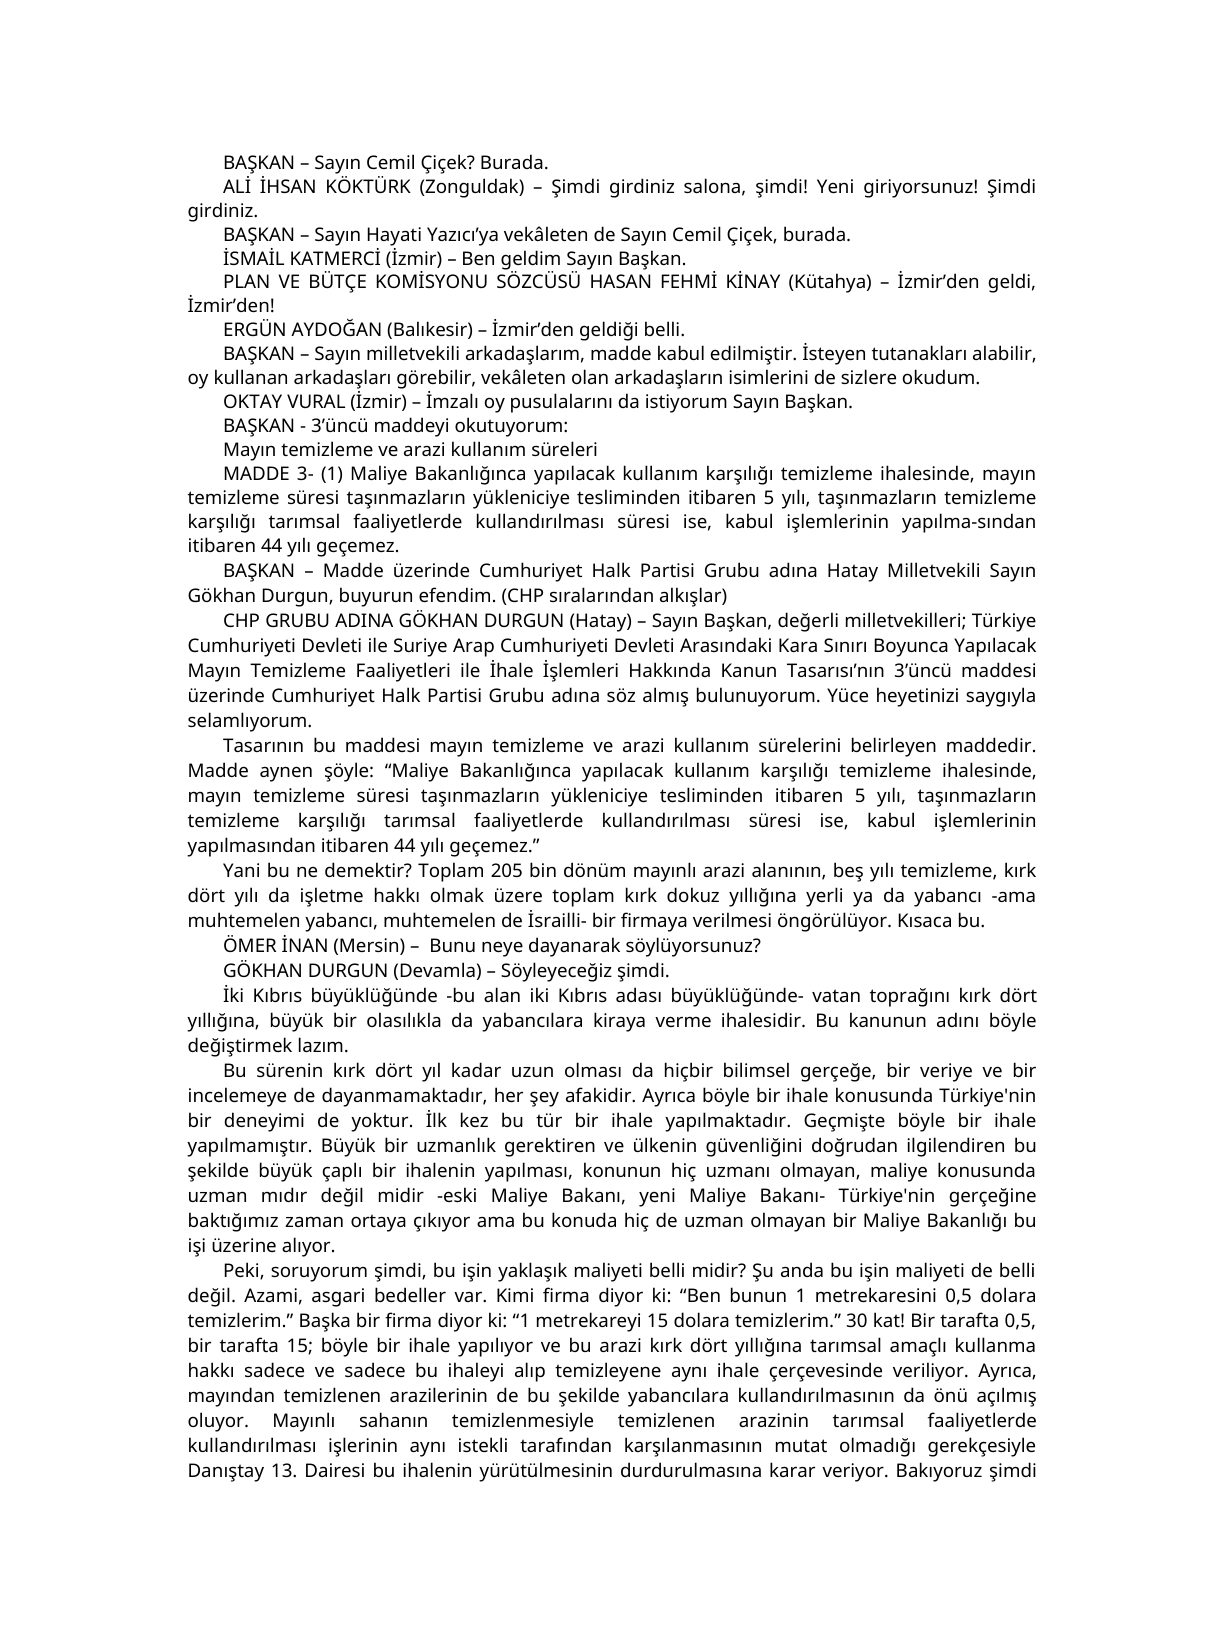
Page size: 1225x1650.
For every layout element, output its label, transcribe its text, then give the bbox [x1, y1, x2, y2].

text BAŞKAN – Sayın milletvekili arkadaşlarım, madde kabul edilmiştir. İsteyen tutanakları alabilir, oy kullanan arkadaşları görebilir, vekâleten olan arkadaşların isimlerini de sizlere okudum. [187, 342, 1037, 389]
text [187, 1257, 1037, 1482]
text ÖMER İNAN (Mersin) – Bunu neye dayanarak söylüyorsunuz? [187, 932, 1037, 957]
text PLAN VE BÜTÇE KOMİSYONU SÖZCÜSÜ HASAN FEHMİ KİNAY (Kütahya) – İzmir’den geldi, İzmir’den! [187, 270, 1037, 318]
text Tasarının bu maddesi mayın temizleme ve arazi kullanım sürelerini belirleyen maddedir. Madde aynen şöyle: “Maliye Bakanlığınca yapılacak kullanım karşılığı temizleme ihalesinde, mayın temizleme süresi taşınmazların yükleniciye tesliminden itibaren 5 yılı, taşınmazların temizleme karşılığı tarımsal faaliyetlerde kullandırılması süresi ise, kabul işlemlerinin yapılmasından itibaren 44 yılı geçemez.” [187, 732, 1037, 857]
text GÖKHAN DURGUN (Devamla) – Söyleyeceğiz şimdi. [187, 957, 1037, 982]
text Mayın temizleme ve arazi kullanım süreleri [187, 437, 1037, 461]
text ALİ İHSAN KÖKTÜRK (Zonguldak) – Şimdi girdiniz salona, şimdi! Yeni giriyorsunuz! Şimdi girdiniz. [187, 174, 1037, 222]
text BAŞKAN – Madde üzerinde Cumhuriyet Halk Partisi Grubu adına Hatay Milletvekili Sayın Gökhan Durgun, buyurun efendim. (CHP sıralarından alkışlar) [187, 557, 1037, 607]
text BAŞKAN – Sayın Hayati Yazıcı’ya vekâleten de Sayın Cemil Çiçek, burada. [187, 222, 1037, 246]
text Bu sürenin kırk dört yıl kadar uzun olması da hiçbir bilimsel gerçeğe, bir veriye ve bir incelemeye de dayanmamaktadır, her şey afakidir. Ayrıca böyle bir ihale konusunda Türkiye'nin bir deneyimi de yoktur. İlk kez bu tür bir ihale yapılmaktadır. Geçmişte böyle bir ihale yapılmamıştır. Büyük bir uzmanlık gerektiren ve ülkenin güvenliğini doğrudan ilgilendiren bu şekilde büyük çaplı bir ihalenin yapılması, konunun hiç uzmanı olmayan, maliye konusunda uzman mıdır değil midir -eski Maliye Bakanı, yeni Maliye Bakanı- Türkiye'nin gerçeğine baktığımız zaman ortaya çıkıyor ama bu konuda hiç de uzman olmayan bir Maliye Bakanlığı bu işi üzerine alıyor. [187, 1057, 1037, 1257]
text Yani bu ne demektir? Toplam 205 bin dönüm mayınlı arazi alanının, beş yılı temizleme, kırk dört yılı da işletme hakkı olmak üzere toplam kırk dokuz yıllığına yerli ya da yabancı -ama muhtemelen yabancı, muhtemelen de İsrailli- bir firmaya verilmesi öngörülüyor. Kısaca bu. [187, 857, 1037, 932]
text ERGÜN AYDOĞAN (Balıkesir) – İzmir’den geldiği belli. [187, 318, 1037, 342]
text OKTAY VURAL (İzmir) – İmzalı oy pusulalarını da istiyorum Sayın Başkan. [187, 389, 1037, 413]
text CHP GRUBU ADINA GÖKHAN DURGUN (Hatay) – Sayın Başkan, değerli milletvekilleri; Türkiye Cumhuriyeti Devleti ile Suriye Arap Cumhuriyeti Devleti Arasındaki Kara Sınırı Boyunca Yapılacak Mayın Temizleme Faaliyetleri ile İhale İşlemleri Hakkında Kanun Tasarısı’nın 3’üncü maddesi üzerinde Cumhuriyet Halk Partisi Grubu adına söz almış bulunuyorum. Yüce heyetinizi saygıyla selamlıyorum. [187, 607, 1037, 732]
text MADDE 3- (1) Maliye Bakanlığınca yapılacak kullanım karşılığı temizleme ihalesinde, mayın temizleme süresi taşınmazların yükleniciye tesliminden itibaren 5 yılı, taşınmazların temizleme karşılığı tarımsal faaliyetlerde kullandırılması süresi ise, kabul işlemlerinin yapılma-sından itibaren 44 yılı geçemez. [187, 461, 1037, 557]
text İSMAİL KATMERCİ (İzmir) – Ben geldim Sayın Başkan. [187, 246, 1037, 270]
text BAŞKAN – Sayın Cemil Çiçek? Burada. [187, 150, 1037, 174]
text İki Kıbrıs büyüklüğünde -bu alan iki Kıbrıs adası büyüklüğünde- vatan toprağını kırk dört yıllığına, büyük bir olasılıkla da yabancılara kiraya verme ihalesidir. Bu kanunun adını böyle değiştirmek lazım. [187, 982, 1037, 1057]
text BAŞKAN - 3’üncü maddeyi okutuyorum: [187, 413, 1037, 437]
